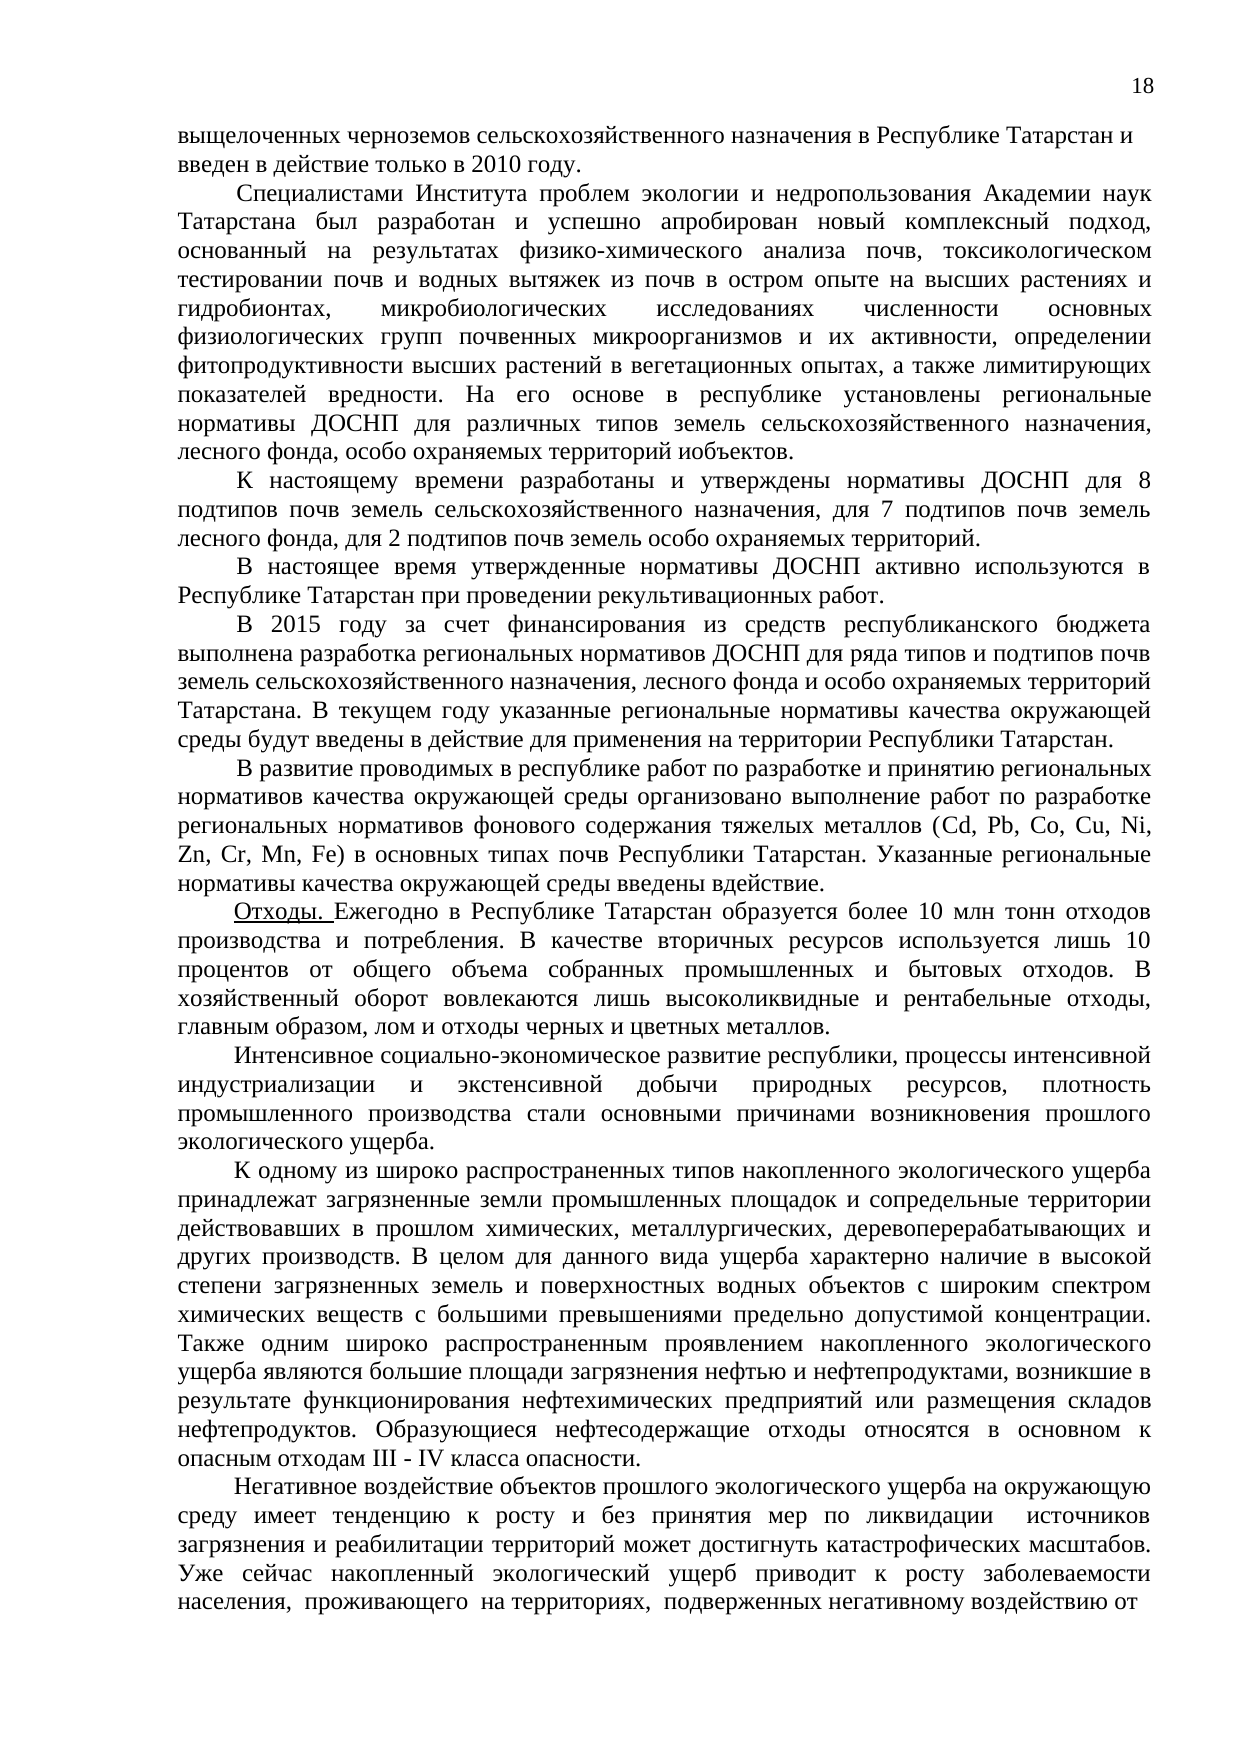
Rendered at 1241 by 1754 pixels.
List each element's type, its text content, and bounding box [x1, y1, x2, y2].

text В настоящее время утвержденные нормативы ДОСНП активно используются в Республике Татарстан при проведении рекультивационных работ. [177, 551, 1151, 609]
text В 2015 году за счет финансирования из средств республиканского бюджета выполнена разработка региональных нормативов ДОСНП для ряда типов и подтипов почв земель сельскохозяйственного назначения, лесного фонда и особо охраняемых территорий Татарстана. В текущем году указанные региональные нормативы качества окружающей среды будут введены в действие для применения на территории Республики Татарстан. [177, 609, 1152, 753]
text В развитие проводимых в республике работ по разработке и принятию региональных нормативов качества окружающей среды организовано выполнение работ по разработке региональных нормативов фонового содержания тяжелых металлов (Cd, Pb, Co, Cu, Ni, Zn, Cr, Mn, Fe) в основных типах почв Республики Татарстан. Указанные региональные нормативы качества окружающей среды введены вдействие. [177, 753, 1152, 896]
text К настоящему времени разработаны и утверждены нормативы ДОСНП для 8 подтипов почв земель сельскохозяйственного назначения, для 7 подтипов почв земель лесного фонда, для 2 подтипов почв земель особо охраняемых территорий. [177, 465, 1152, 551]
text Негативное воздействие объектов прошлого экологического ущерба на окружающую среду имеет тенденцию к росту и без принятия мер по ликвидации источников загрязнения и реабилитации территорий может достигнуть катастрофических масштабов. Уже сейчас накопленный экологический ущерб приводит к росту заболеваемости населения, проживающего на территориях, подверженных негативному воздействию от [177, 1471, 1152, 1615]
text выщелоченных черноземов сельскохозяйственного назначения в Республике Татарстан и введен в действие только в 2010 году. [177, 120, 1163, 178]
text Интенсивное социально-экономическое развитие республики, процессы интенсивной индустриализации и экстенсивной добычи природных ресурсов, плотность промышленного производства стали основными причинами возникновения прошлого экологического ущерба. [177, 1040, 1152, 1155]
text Специалистами Института проблем экологии и недропользования Академии наук Татарстана был разработан и успешно апробирован новый комплексный подход, основанный на результатах физико-химического анализа почв, токсикологическом тестировании почв и водных вытяжек из почв в остром опыте на высших растениях и гидробионтах, микробиологических исследованиях численности основных физиологических групп почвенных микроорганизмов и их активности, определении фитопродуктивности высших растений в вегетационных опытах, а также лимитирующих показателей вредности. На его основе в республике установлены региональные нормативы ДОСНП для различных типов земель сельскохозяйственного назначения, лесного фонда, особо охраняемых территорий иобъектов. [177, 178, 1153, 465]
text К одному из широко распространенных типов накопленного экологического ущерба принадлежат загрязненные земли промышленных площадок и сопредельные территории действовавших в прошлом химических, металлургических, деревоперерабатывающих и других производств. В целом для данного вида ущерба характерно наличие в высокой степени загрязненных земель и поверхностных водных объектов с широким спектром химических веществ с большими превышениями предельно допустимой концентрации. Также одним широко распространенным проявлением накопленного экологического ущерба являются большие площади загрязнения нефтью и нефтепродуктами, возникшие в результате функционирования нефтехимических предприятий или размещения складов нефтепродуктов. Образующиеся нефтесодержащие отходы относятся в основном к опасным отходам III - IV класса опасности. [177, 1155, 1152, 1471]
text Отходы. Ежегодно в Республике Татарстан образуется более 10 млн тонн отходов производства и потребления. В качестве вторичных ресурсов используется лишь 10 процентов от общего объема собранных промышленных и бытовых отходов. В хозяйственный оборот вовлекаются лишь высоколиквидные и рентабельные отходы, главным образом, лом и отходы черных и цветных металлов. [177, 896, 1152, 1040]
